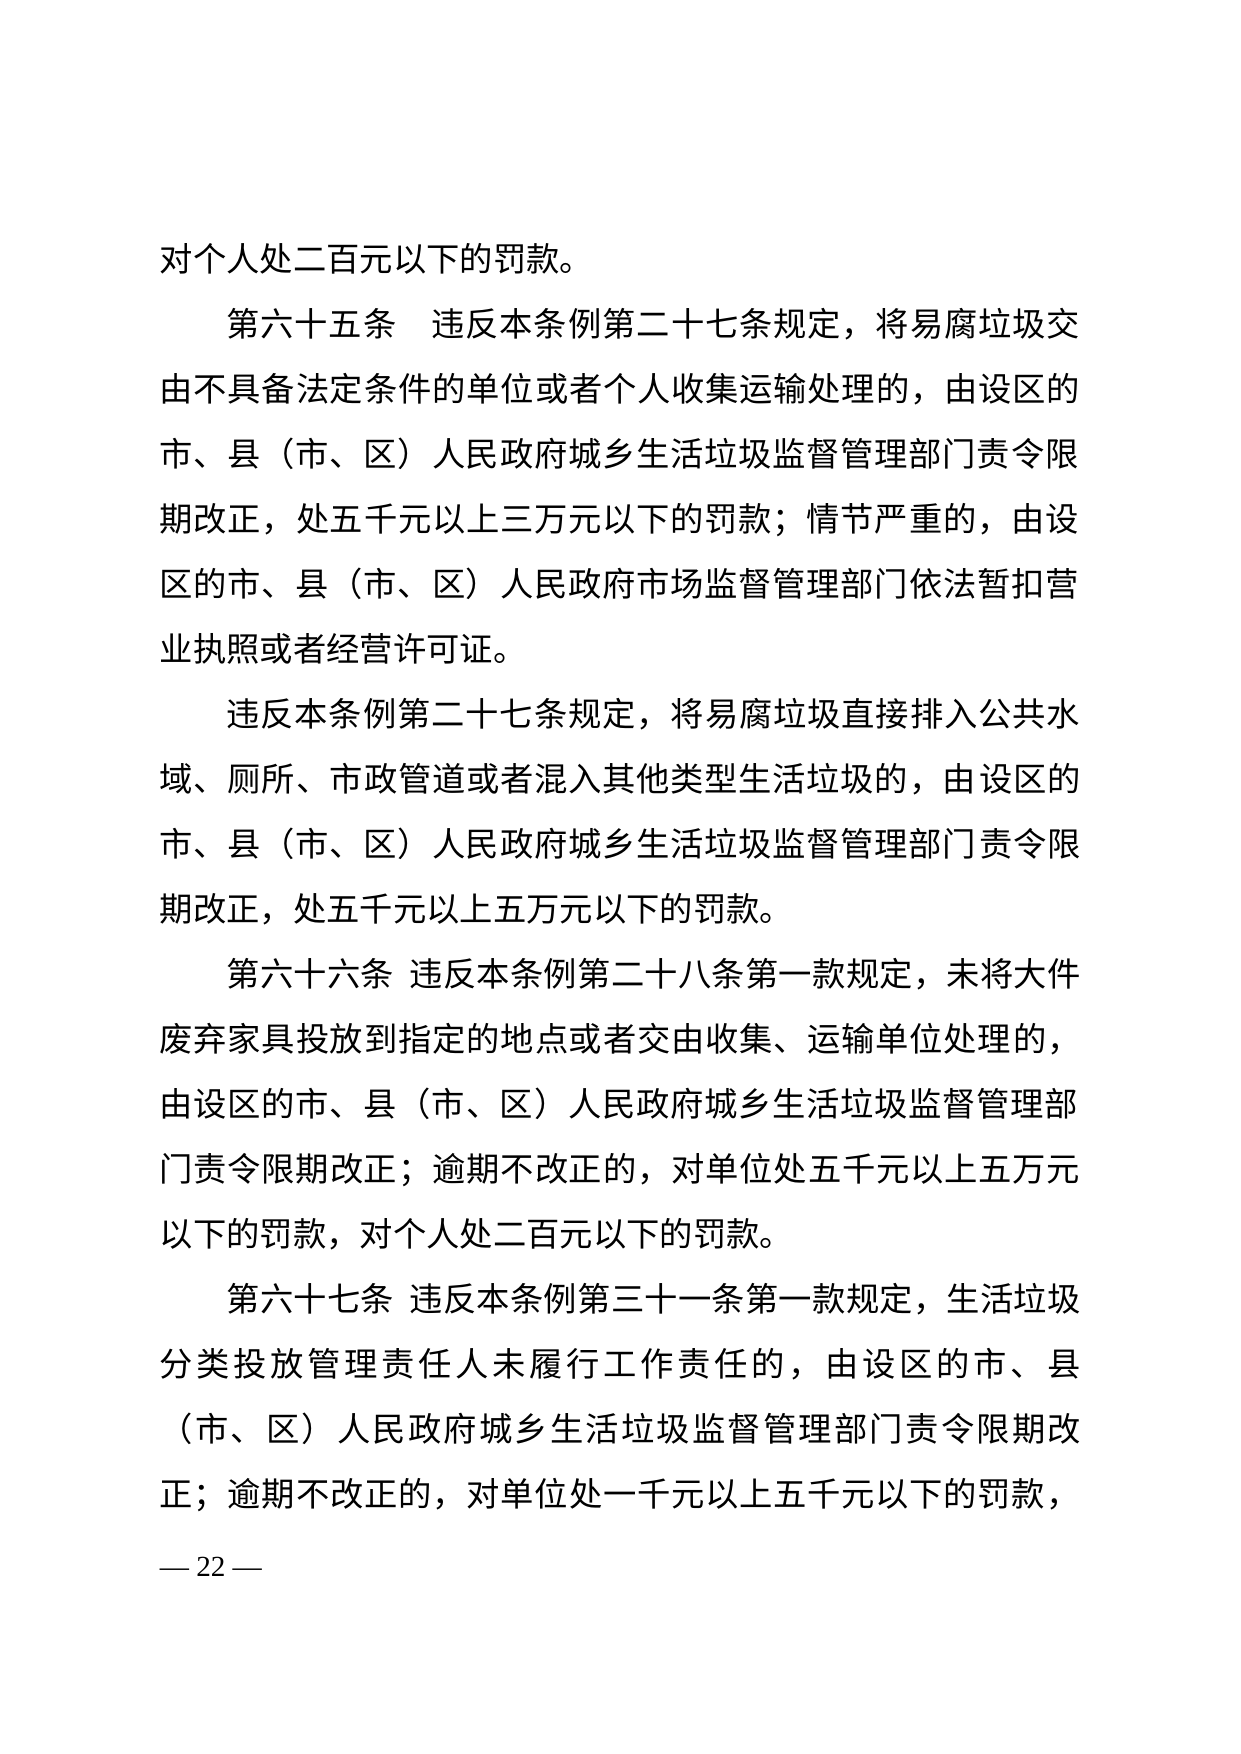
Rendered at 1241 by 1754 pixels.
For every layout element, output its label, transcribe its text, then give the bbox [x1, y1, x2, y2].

text 第六十五条 违反本条例第二十七条规定，将易腐垃圾交由不具备法定条件的单位或者个人收集运输处理的，由设区的市、县（市、区）人民政府城乡生活垃圾监督管理部门责令限期改正，处五千元以上三万元以下的罚款；情节严重的，由设区的市、县（市、区）人民政府市场监督管理部门依法暂扣营业执照或者经营许可证。 [159, 298, 1081, 688]
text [159, 1273, 1081, 1533]
text 第六十六条 违反本条例第二十八条第一款规定，未将大件废弃家具投放到指定的地点或者交由收集、运输单位处理的，由设区的市、县（市、区）人民政府城乡生活垃圾监督管理部门责令限期改正；逾期不改正的，对单位处五千元以上五万元以下的罚款，对个人处二百元以下的罚款。 [159, 948, 1081, 1273]
text 违反本条例第二十七条规定，将易腐垃圾直接排入公共水域、厕所、市政管道或者混入其他类型生活垃圾的，由设区的市、县（市、区）人民政府城乡生活垃圾监督管理部门责令限期改正，处五千元以上五万元以下的罚款。 [159, 688, 1081, 948]
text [159, 233, 1081, 298]
